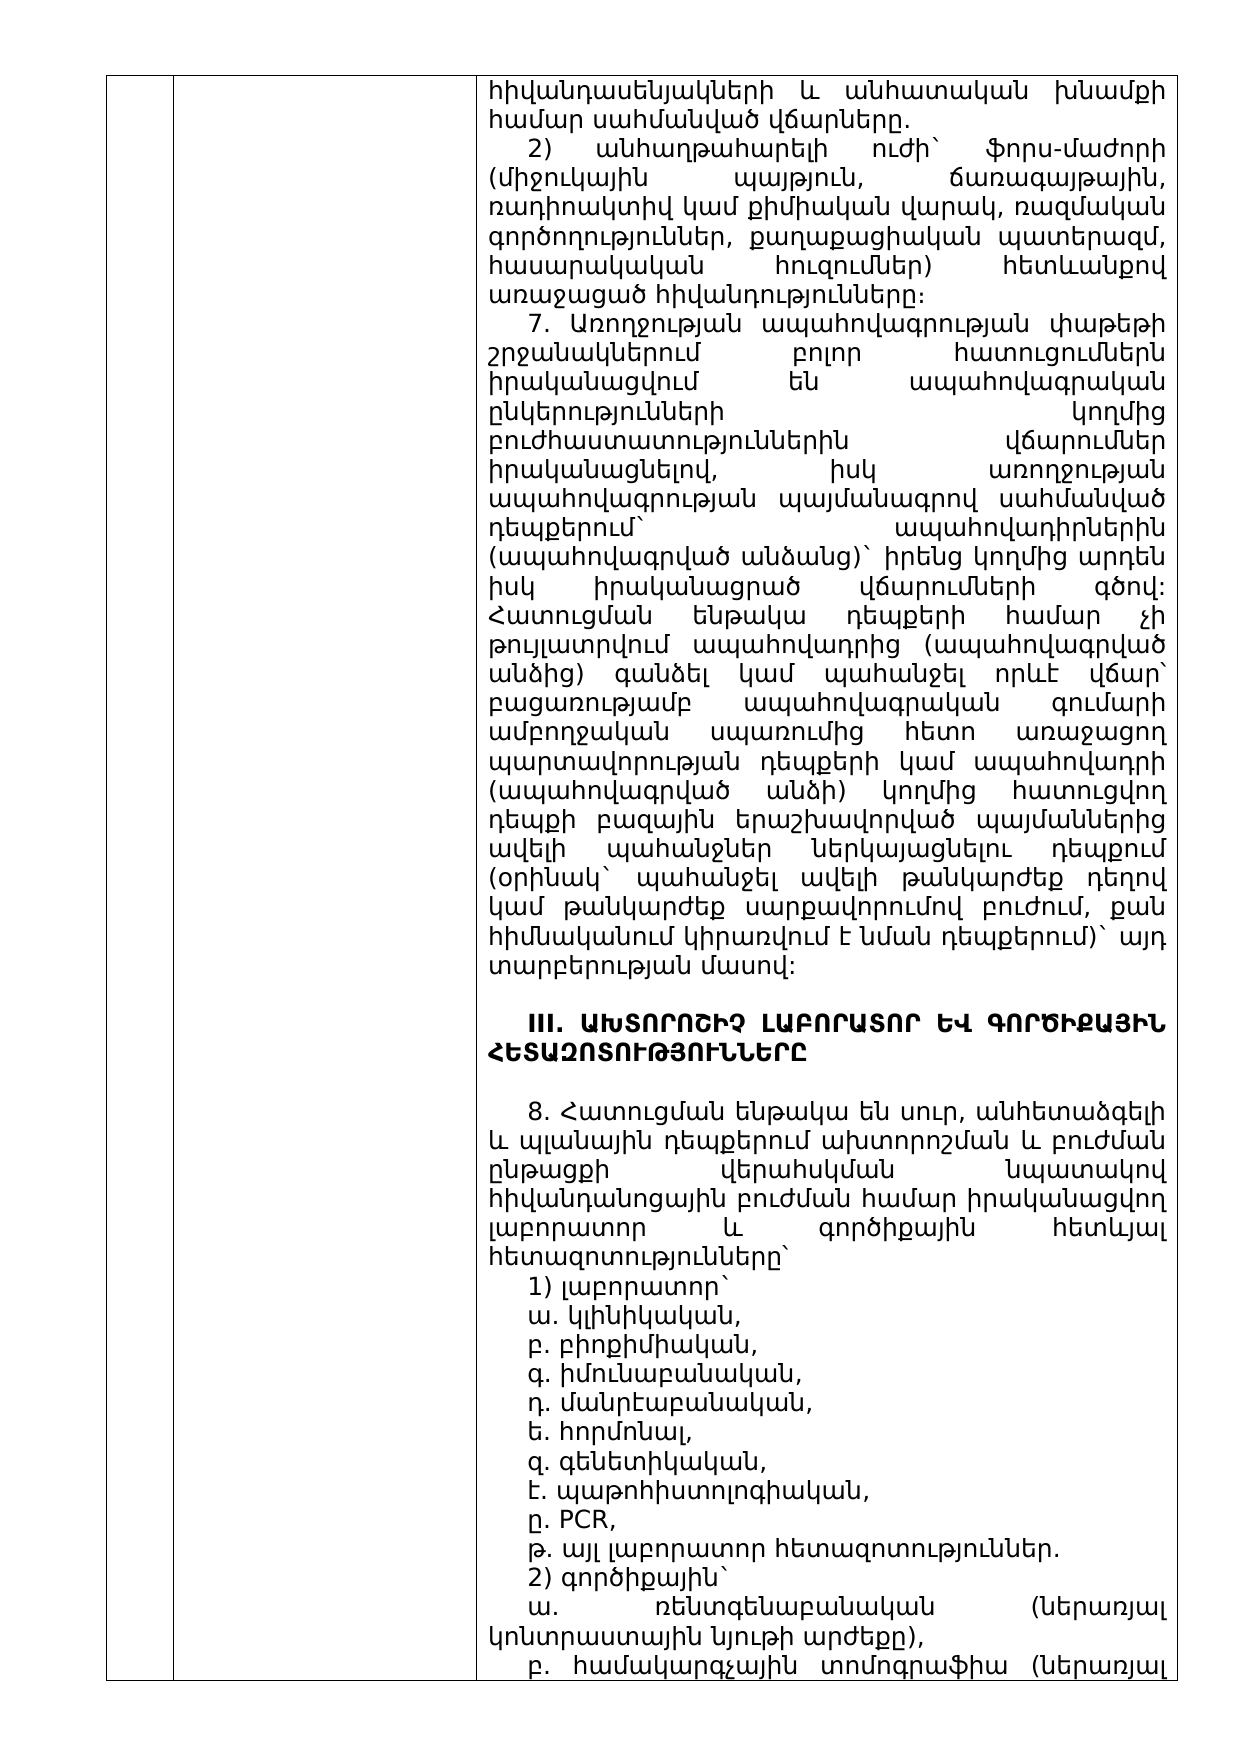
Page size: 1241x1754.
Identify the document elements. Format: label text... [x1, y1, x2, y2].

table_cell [477, 76, 1177, 1680]
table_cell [174, 76, 476, 1680]
table_cell 1 [107, 76, 173, 1680]
